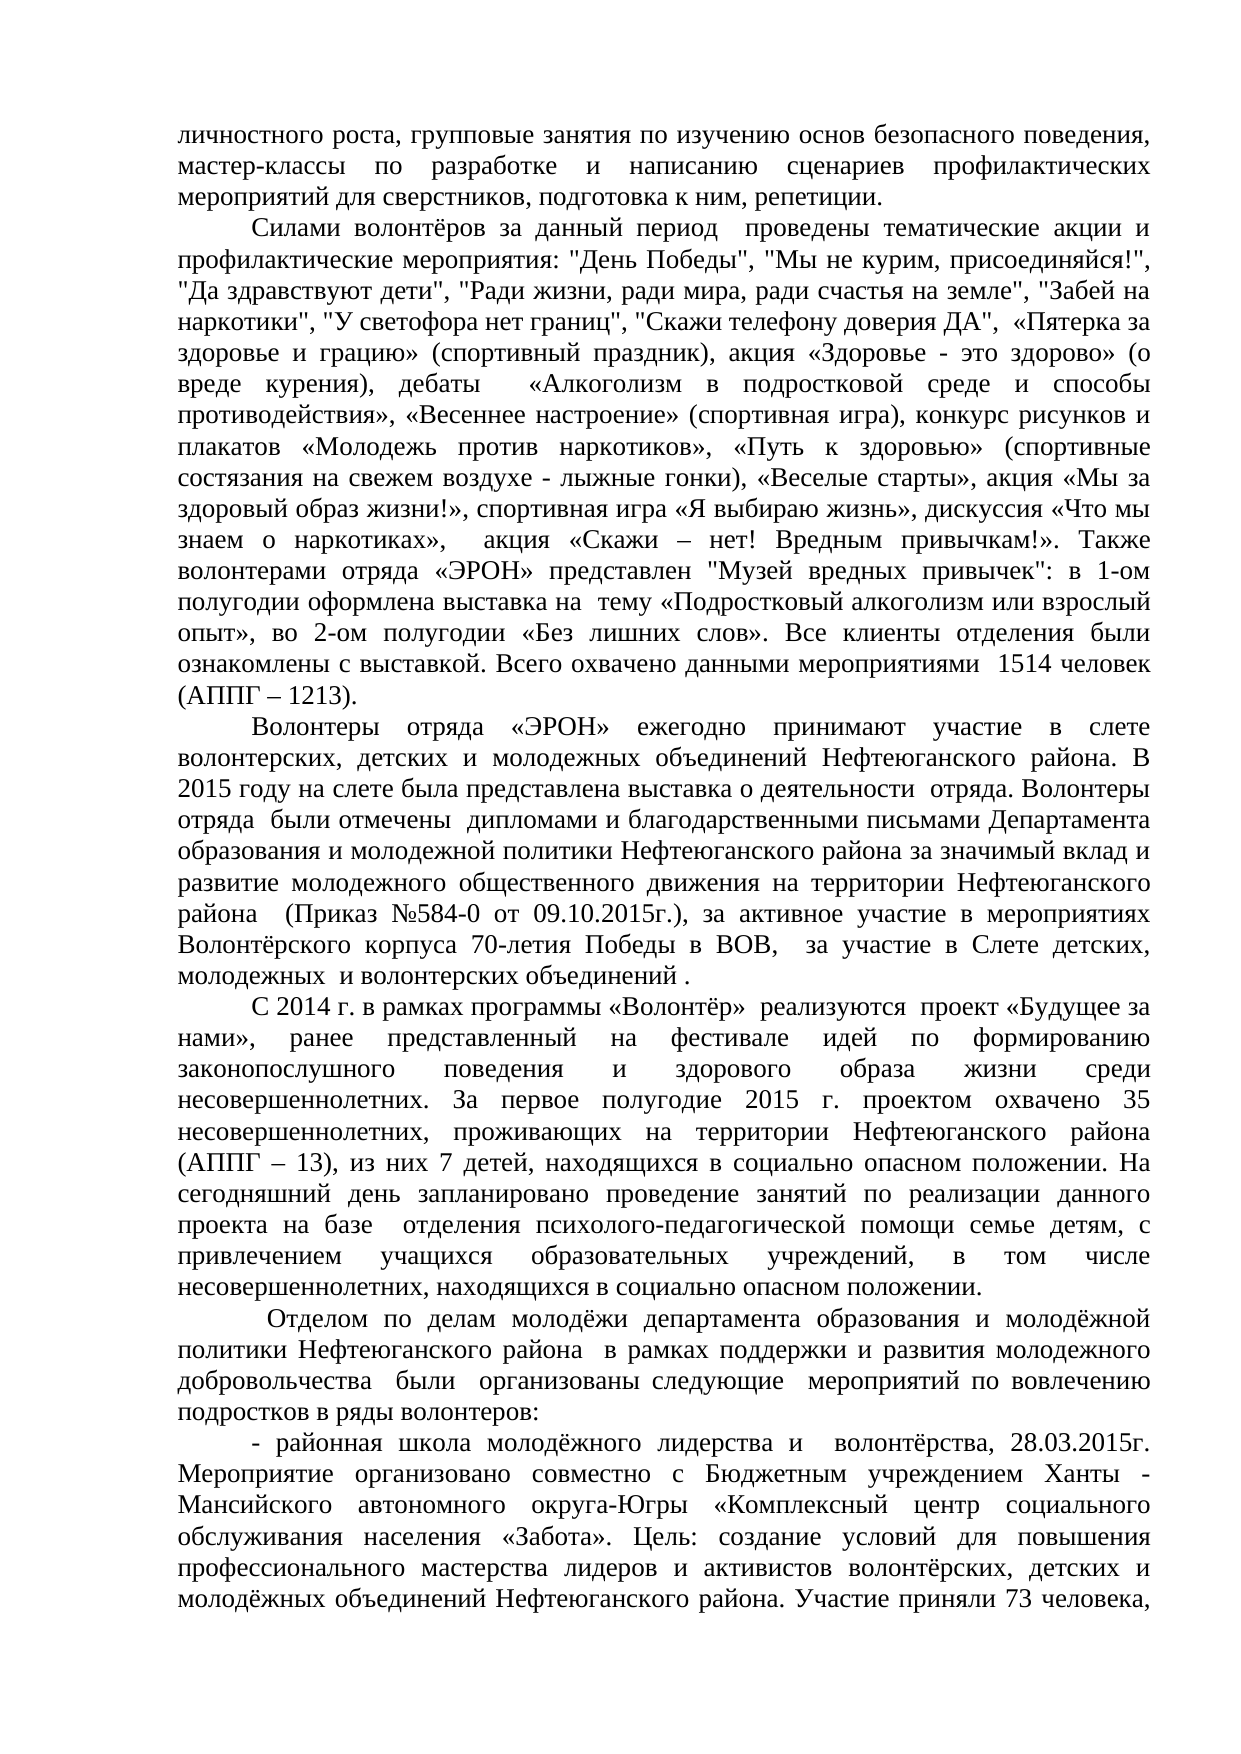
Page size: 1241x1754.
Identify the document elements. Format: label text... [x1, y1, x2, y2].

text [177, 118, 1152, 212]
text С 2014 г. в рамках программы «Волонтёр» реализуются проект «Будущее за нами», ранее представленный на фестивале идей по формированию законопослушного поведения и здорового образа жизни среди несовершеннолетних. За первое полугодие 2015 г. проектом охвачено 35 несовершеннолетних, проживающих на территории Нефтеюганского района (АППГ – 13), из них 7 детей, находящихся в социально опасном положении. На сегодняшний день запланировано проведение занятий по реализации данного проекта на базе отделения психолого-педагогической помощи семье детям, с привлечением учащихся образовательных учреждений, в том числе несовершеннолетних, находящихся в социально опасном положении. [177, 990, 1152, 1302]
text Волонтеры отряда «ЭРОН» ежегодно принимают участие в слете волонтерских, детских и молодежных объединений Нефтеюганского района. В 2015 году на слете была представлена выставка о деятельности отряда. Волонтеры отряда были отмечены дипломами и благодарственными письмами Департамента образования и молодежной политики Нефтеюганского района за значимый вклад и развитие молодежного общественного движения на территории Нефтеюганского района (Приказ №584-0 от 09.10.2015г.), за активное участие в мероприятиях Волонтёрского корпуса 70-летия Победы в ВОВ, за участие в Слете детских, молодежных и волонтерских объединений . [177, 710, 1152, 990]
text Силами волонтёров за данный период проведены тематические акции и профилактические мероприятия: "День Победы", "Мы не курим, присоединяйся!", "Да здравствуют дети", "Ради жизни, ради мира, ради счастья на земле", "Забей на наркотики", "У светофора нет границ", "Скажи телефону доверия ДА", «Пятерка за здоровье и грацию» (спортивный праздник), акция «Здоровье - это здорово» (о вреде курения), дебаты «Алкоголизм в подростковой среде и способы противодействия», «Весеннее настроение» (спортивная игра), конкурс рисунков и плакатов «Молодежь против наркотиков», «Путь к здоровью» (спортивные состязания на свежем воздухе - лыжные гонки), «Веселые старты», акция «Мы за здоровый образ жизни!», спортивная игра «Я выбираю жизнь», дискуссия «Что мы знаем о наркотиках», акция «Скажи – нет! Вредным привычкам!». Также волонтерами отряда «ЭРОН» представлен "Музей вредных привычек": в 1-ом полугодии оформлена выставка на тему «Подростковый алкоголизм или взрослый опыт», во 2-ом полугодии «Без лишних слов». Все клиенты отделения были ознакомлены с выставкой. Всего охвачено данными мероприятиями 1514 человек (АППГ – 1213). [177, 212, 1152, 710]
text Отделом по делам молодёжи департамента образования и молодёжной политики Нефтеюганского района в рамках поддержки и развития молодежного добровольчества были организованы следующие мероприятий по вовлечению подростков в ряды волонтеров: [177, 1302, 1152, 1426]
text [177, 1426, 1152, 1613]
